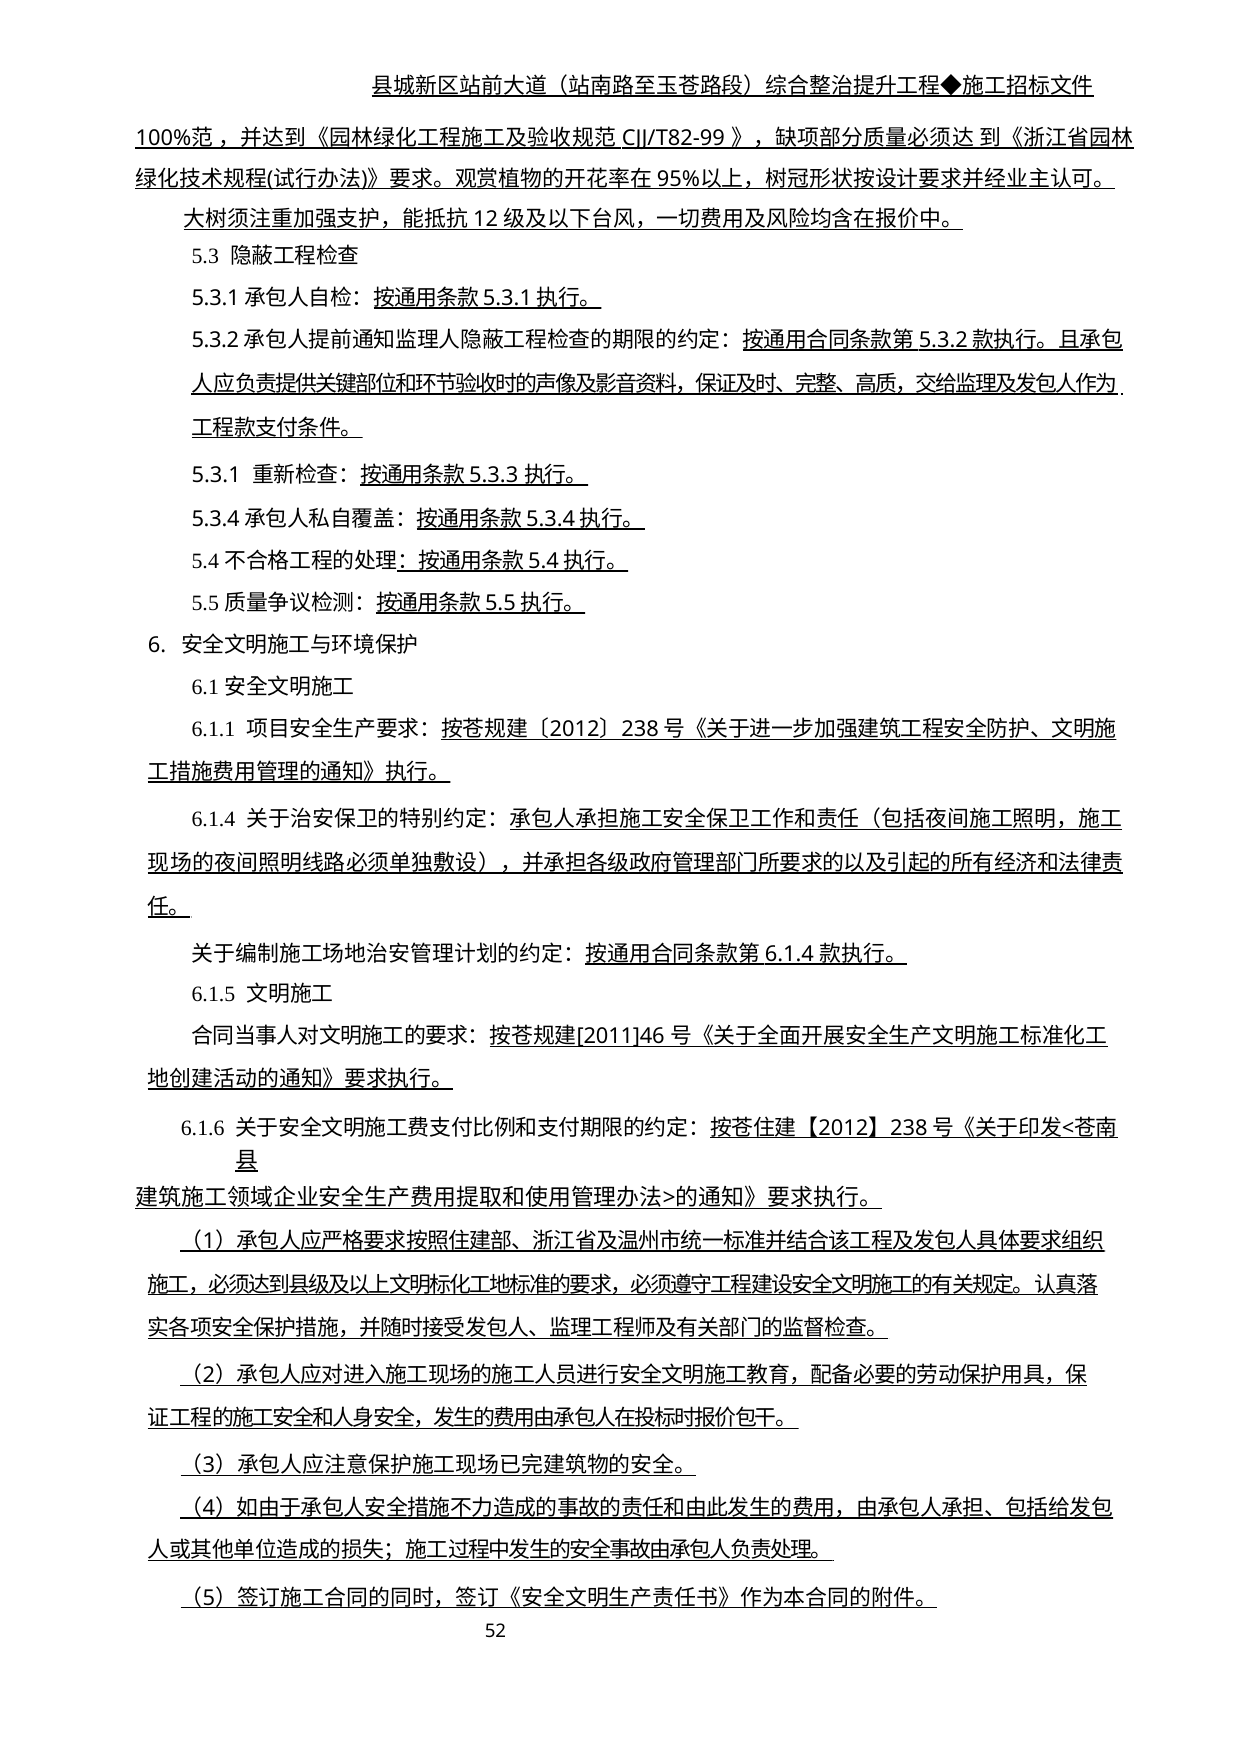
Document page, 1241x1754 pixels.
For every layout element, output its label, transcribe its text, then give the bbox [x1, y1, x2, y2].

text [135, 112, 1134, 147]
text 合同当事人对文明施工的要求：按苍规建[2011]46 号《关于全面开展安全生产文明施工标准化工地创建活动的通知》要求执行。 [148, 1018, 1112, 1093]
text 建筑施工领域企业安全生产费用提取和使用管理办法>的通知》要求执行。 [135, 1179, 1134, 1212]
list 关于治安保卫的特别约定：承包人承担施工安全保卫工作和责任（包括夜间施工照明，施工现场的夜间照明线路必须单独敷设），并承担各级政府管理部门所要求的以及引起的所有经济和法律责任。 [148, 874, 1123, 920]
list 文明施工 [148, 978, 1134, 1008]
list 关于治安保卫的特别约定：承包人承担施工安全保卫工作和责任（包括夜间施工照明，施工现场的夜间照明线路必须单独敷设），并承担各级政府管理部门所要求的以及引起的所有经济和法律责任。 [148, 801, 1123, 872]
text 大树须注重加强支护，能抵抗 12 级及以下台风，一切费用及风险均含在报价中。 [135, 194, 1134, 235]
list 5.3.1承包人自检：按通用条款 5.3.1执行。 [191, 280, 1134, 312]
list 项目安全生产要求：按苍规建〔2012〕238号《关于进一步加强建筑工程安全防护、文明施工措施费用管理的通知》执行。 [148, 711, 1117, 786]
list 安全文明施工 [191, 671, 1134, 701]
list 安全文明施工与环境保护 [148, 627, 1134, 659]
text （4）如由于承包人安全措施不力造成的事故的责任和由此发生的费用，由承包人承担、包括给发包人或其他单位造成的损失；施工过程中发生的安全事故由承包人负责处理。 [148, 1490, 1114, 1564]
list 不合格工程的处理：按通用条款 5.4执行。 [191, 543, 1134, 575]
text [135, 148, 1134, 194]
list 隐蔽工程检查 [191, 240, 1134, 269]
text 关于编制施工场地治安管理计划的约定：按通用合同条款第6.1.4 款执行。 [191, 936, 1134, 968]
list 5.3.2承包人提前通知监理人隐蔽工程检查的期限的约定：按通用合同条款第5.3.2款执行。且承包人应负责提供关键部位和环节验收时的声像及影音资料，保证及时、完整、高质，交给监理及发包人作为工程款支付条件。 [191, 322, 1123, 441]
text （1）承包人应严格要求按照住建部、浙江省及温州市统一标准并结合该工程及发包人具体要求组织施工，必须达到县级及以上文明标化工地标准的要求，必须遵守工程建设安全文明施工的有关规定。认真落实各项安全保护措施，并随时接受发包人、监理工程师及有关部门的监督检查。 [148, 1223, 1118, 1342]
text （3）承包人应注意保护施工现场已完建筑物的安全。 [181, 1447, 1134, 1479]
list 关于安全文明施工费支付比例和支付期限的约定：按苍住建【2012】238号《关于印发<苍南县 [181, 1108, 1134, 1175]
text （5）签订施工合同的同时，签订《安全文明生产责任书》作为本合同的附件。 [181, 1579, 1134, 1611]
text （2）承包人应对进入施工现场的施工人员进行安全文明施工教育，配备必要的劳动保护用具，保证工程的施工安全和人身安全，发生的费用由承包人在投标时报价包干。 [148, 1357, 1107, 1432]
list 重新检查：按通用条款 5.3.3 执行。 [191, 457, 1134, 488]
list 5.3.4承包人私自覆盖：按通用条款 5.3.4执行。 [191, 501, 1134, 533]
list 质量争议检测：按通用条款 5.5执行。 [191, 585, 1134, 617]
